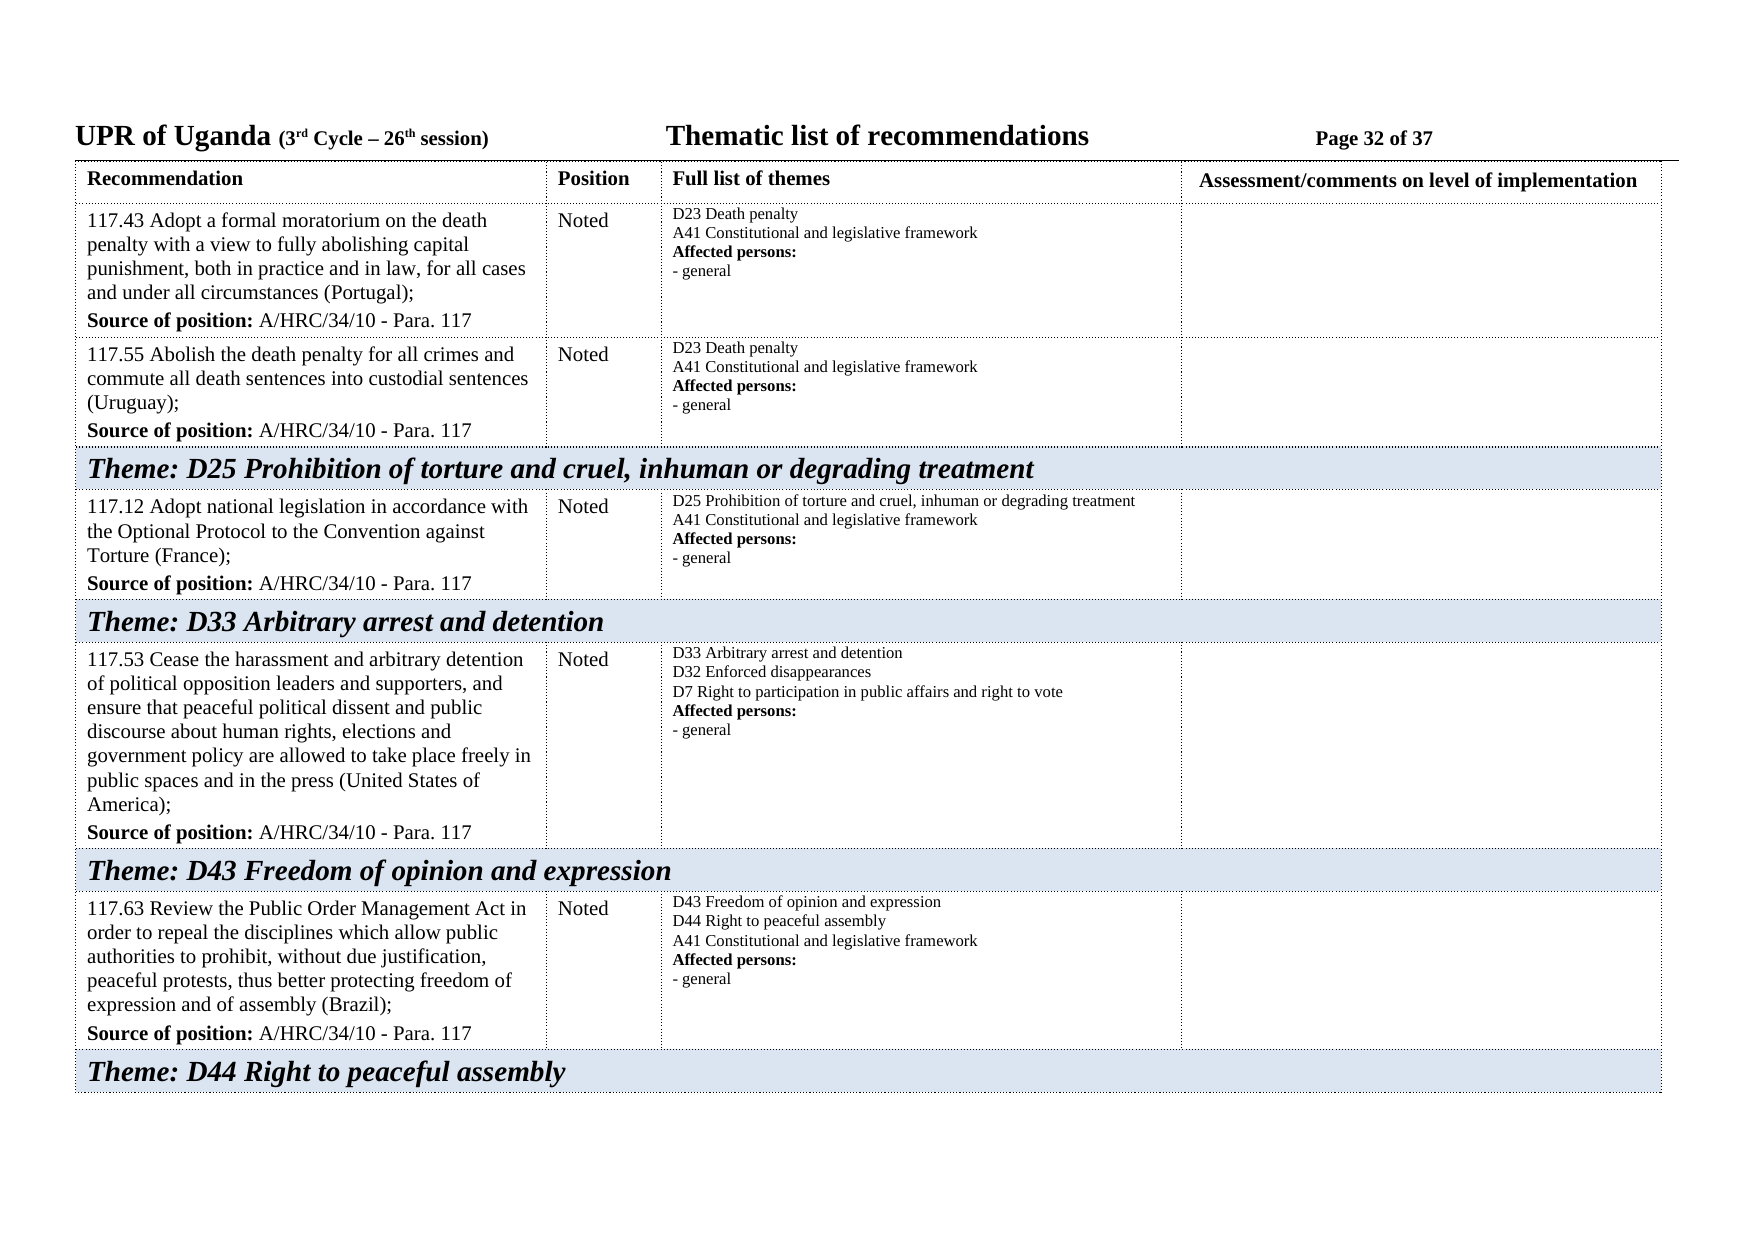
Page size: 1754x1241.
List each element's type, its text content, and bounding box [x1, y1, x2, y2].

table_cell D33 Arbitrary arrest and detention D32 Enforced disappearances D7 Right to participation in public affairs and right to vote Affected persons: - general [661, 642, 1182, 848]
table_cell 117.63 Review the Public Order Management Act in order to repeal the disciplines which allow public authorities to prohibit, without due justification, peaceful protests, thus better protecting freedom of expression and of assembly (Brazil); Source of position: A/HRC/34/10 - Para. 117 [76, 891, 546, 1049]
table_cell Noted [546, 337, 661, 446]
table_header Full list of themes [661, 161, 1182, 203]
table_cell D25 Prohibition of torture and cruel, inhuman or degrading treatment A41 Constitutional and legislative framework Affected persons: - general [661, 489, 1182, 599]
table_cell Noted [546, 891, 661, 1049]
table_cell 117.55 Abolish the death penalty for all crimes and commute all death sentences into custodial sentences (Uruguay); Source of position: A/HRC/34/10 - Para. 117 [76, 337, 546, 446]
table_cell Noted [546, 203, 661, 337]
table_cell [1182, 337, 1661, 446]
table_cell Theme: D33 Arbitrary arrest and detention [76, 599, 1661, 642]
table_cell 117.43 Adopt a formal moratorium on the death penalty with a view to fully abolishing capital punishment, both in practice and in law, for all cases and under all circumstances (Portugal); Source of position: A/HRC/34/10 - Para. 117 [76, 203, 546, 337]
table_cell [1182, 489, 1661, 599]
table_cell Theme: D25 Prohibition of torture and cruel, inhuman or degrading treatment [76, 446, 1661, 489]
table_cell Theme: D43 Freedom of opinion and expression [76, 848, 1661, 891]
table_header Assessment/comments on level of implementation [1182, 161, 1661, 203]
table_cell 117.12 Adopt national legislation in accordance with the Optional Protocol to the Convention against Torture (France); Source of position: A/HRC/34/10 - Para. 117 [76, 489, 546, 599]
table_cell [661, 203, 1182, 337]
table_cell 117.53 Cease the harassment and arbitrary detention of political opposition leaders and supporters, and ensure that peaceful political dissent and public discourse about human rights, elections and government policy are allowed to take place freely in public spaces and in the press (United States of America); Source of position: A/HRC/34/10 - Para. 117 [76, 642, 546, 848]
table_header Recommendation [76, 161, 546, 203]
table_cell D23 Death penalty A41 Constitutional and legislative framework Affected persons: - general [661, 337, 1182, 446]
table_cell D43 Freedom of opinion and expression D44 Right to peaceful assembly A41 Constitutional and legislative framework Affected persons: - general [661, 891, 1182, 1049]
table_cell [1182, 642, 1661, 848]
table_cell Noted [546, 642, 661, 848]
table_cell Noted [546, 489, 661, 599]
table_header Position [546, 161, 661, 203]
table_cell Theme: D44 Right to peaceful assembly [76, 1049, 1661, 1092]
table_cell [1182, 891, 1661, 1049]
table_cell [1182, 203, 1661, 337]
